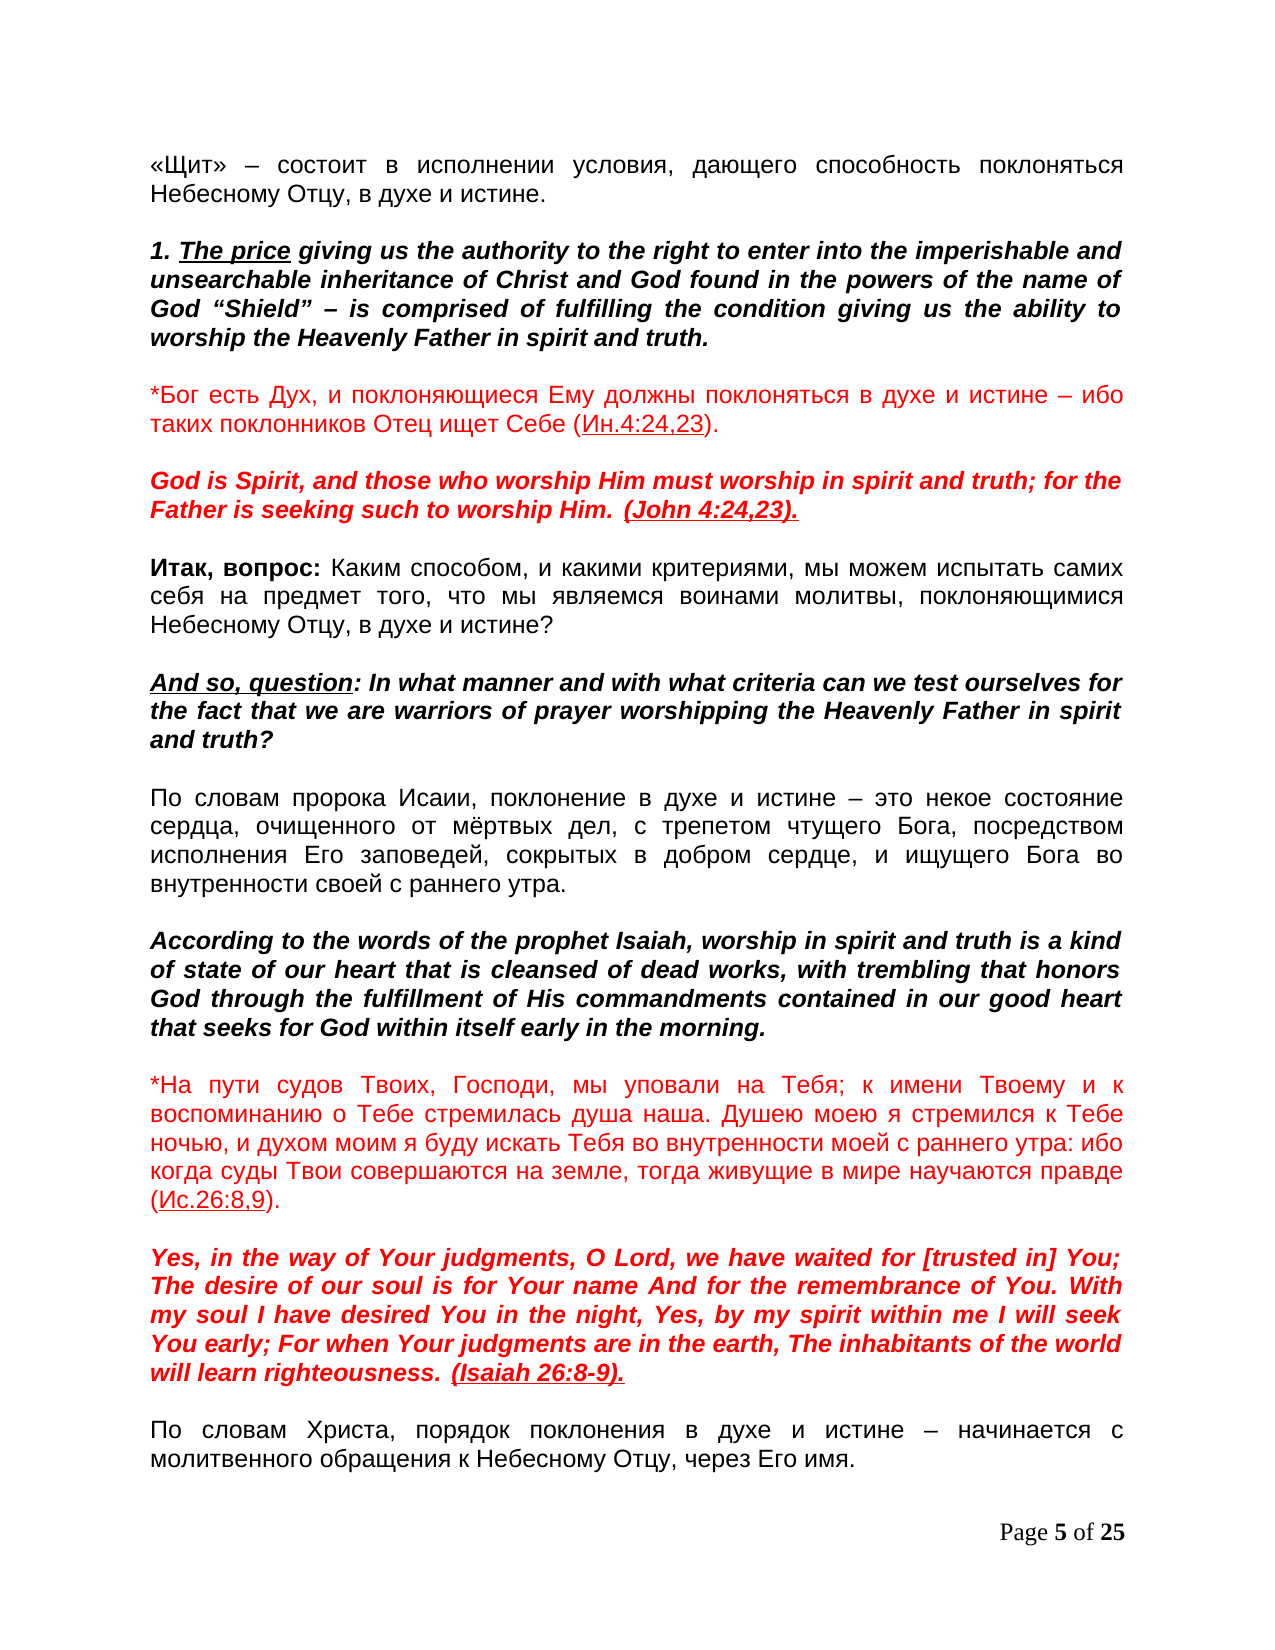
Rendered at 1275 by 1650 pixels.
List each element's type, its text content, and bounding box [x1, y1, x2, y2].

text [150, 150, 1125, 207]
text По словам пророка Исаии, поклонение в духе и истине – это некое состояние сердца, очищенного от мёртвых дел, с трепетом чтущего Бога, посредством исполнения Его заповедей, сокрытых в добром сердце, и ищущего Бога во внутренности своей с раннего утра. [150, 782, 1125, 897]
text Итак, вопрос: Каким способом, и какими критериями, мы можем испытать самих себя на предмет того, что мы являемся воинами молитвы, поклоняющимися Небесному Отцу, в духе и истине? [150, 552, 1125, 639]
text *На пути судов Твоих, Господи, мы уповали на Тебя; к имени Твоему и к воспоминанию о Тебе стремилась душа наша. Душею моею я стремился к Тебе ночью, и духом моим я буду искать Тебя во внутренности моей с раннего утра: ибо когда суды Твои совершаются на земле, тогда живущие в мире научаются правде (Ис.26:8,9). [150, 1070, 1125, 1214]
text God is Spirit, and those who worship Him must worship in spirit and truth; for the Father is seeking such to worship Him. (John 4:24,23). [150, 466, 1125, 524]
text According to the words of the prophet Isaiah, worship in spirit and truth is a kind of state of our heart that is cleansed of dead works, with trembling that honors God through the fulfillment of His commandments contained in our good heart that seeks for God within itself early in the morning. [150, 926, 1125, 1041]
text 1. The price giving us the authority to the right to enter into the imperishable and unsearchable inheritance of Christ and God found in the powers of the name of God “Shield” – is comprised of fulfilling the condition giving us the ability to worship the Heavenly Father in spirit and truth. [150, 236, 1125, 351]
text And so, question: In what manner and with what criteria can we test ourselves for the fact that we are warriors of prayer worshipping the Heavenly Father in spirit and truth? [150, 667, 1125, 754]
text Yes, in the way of Your judgments, O Lord, we have waited for [trusted in] You; The desire of our soul is for Your name And for the remembrance of You. With my soul I have desired You in the night, Yes, by my spirit within me I will seek You early; For when Your judgments are in the earth, The inhabitants of the world will learn righteousness. (Isaiah 26:8-9). [150, 1242, 1125, 1386]
text *Бог есть Дух, и поклоняющиеся Ему должны поклоняться в духе и истине – ибо таких поклонников Отец ищет Себе (Ин.4:24,23). [150, 380, 1125, 437]
text По словам Христа, порядок поклонения в духе и истине – начинается с молитвенного обращения к Небесному Отцу, через Его имя. [150, 1415, 1125, 1472]
